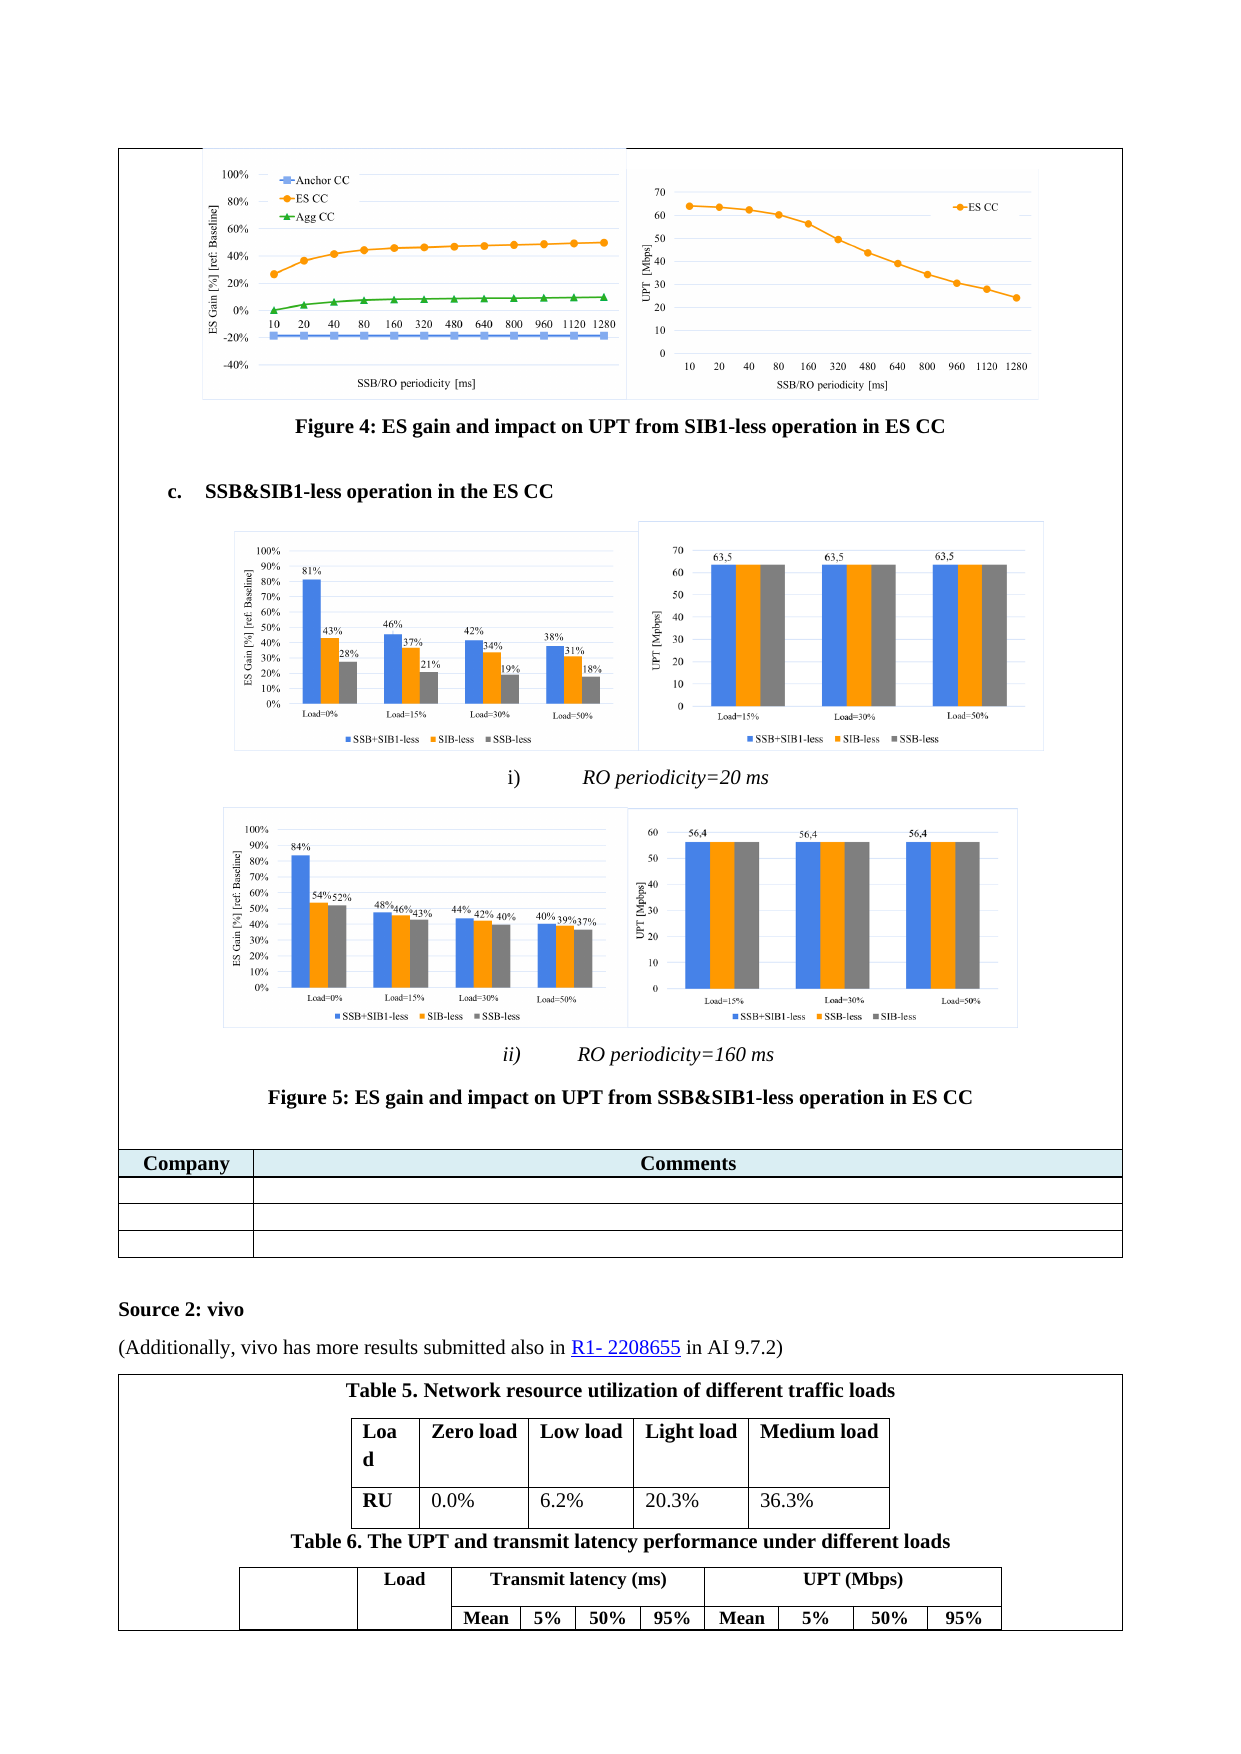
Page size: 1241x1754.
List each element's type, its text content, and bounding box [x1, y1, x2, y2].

table_cell Comments [254, 1150, 1122, 1176]
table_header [119, 1375, 1122, 1629]
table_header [119, 149, 1122, 1149]
picture [223, 807, 1018, 1028]
table_cell [119, 1178, 253, 1203]
table_cell Company [119, 1150, 253, 1176]
picture [234, 521, 1044, 751]
table_cell [254, 1178, 1122, 1203]
picture [202, 148, 1039, 400]
subtitle Source 2: vivo [118, 1297, 1122, 1321]
table_cell [119, 1231, 253, 1257]
table_cell [254, 1204, 1122, 1230]
table_cell [254, 1231, 1122, 1257]
text (Additionally, vivo has more results submitted also in R1- 2208655 in AI 9.7.2) [118, 1335, 1122, 1359]
table_cell [119, 1204, 253, 1230]
